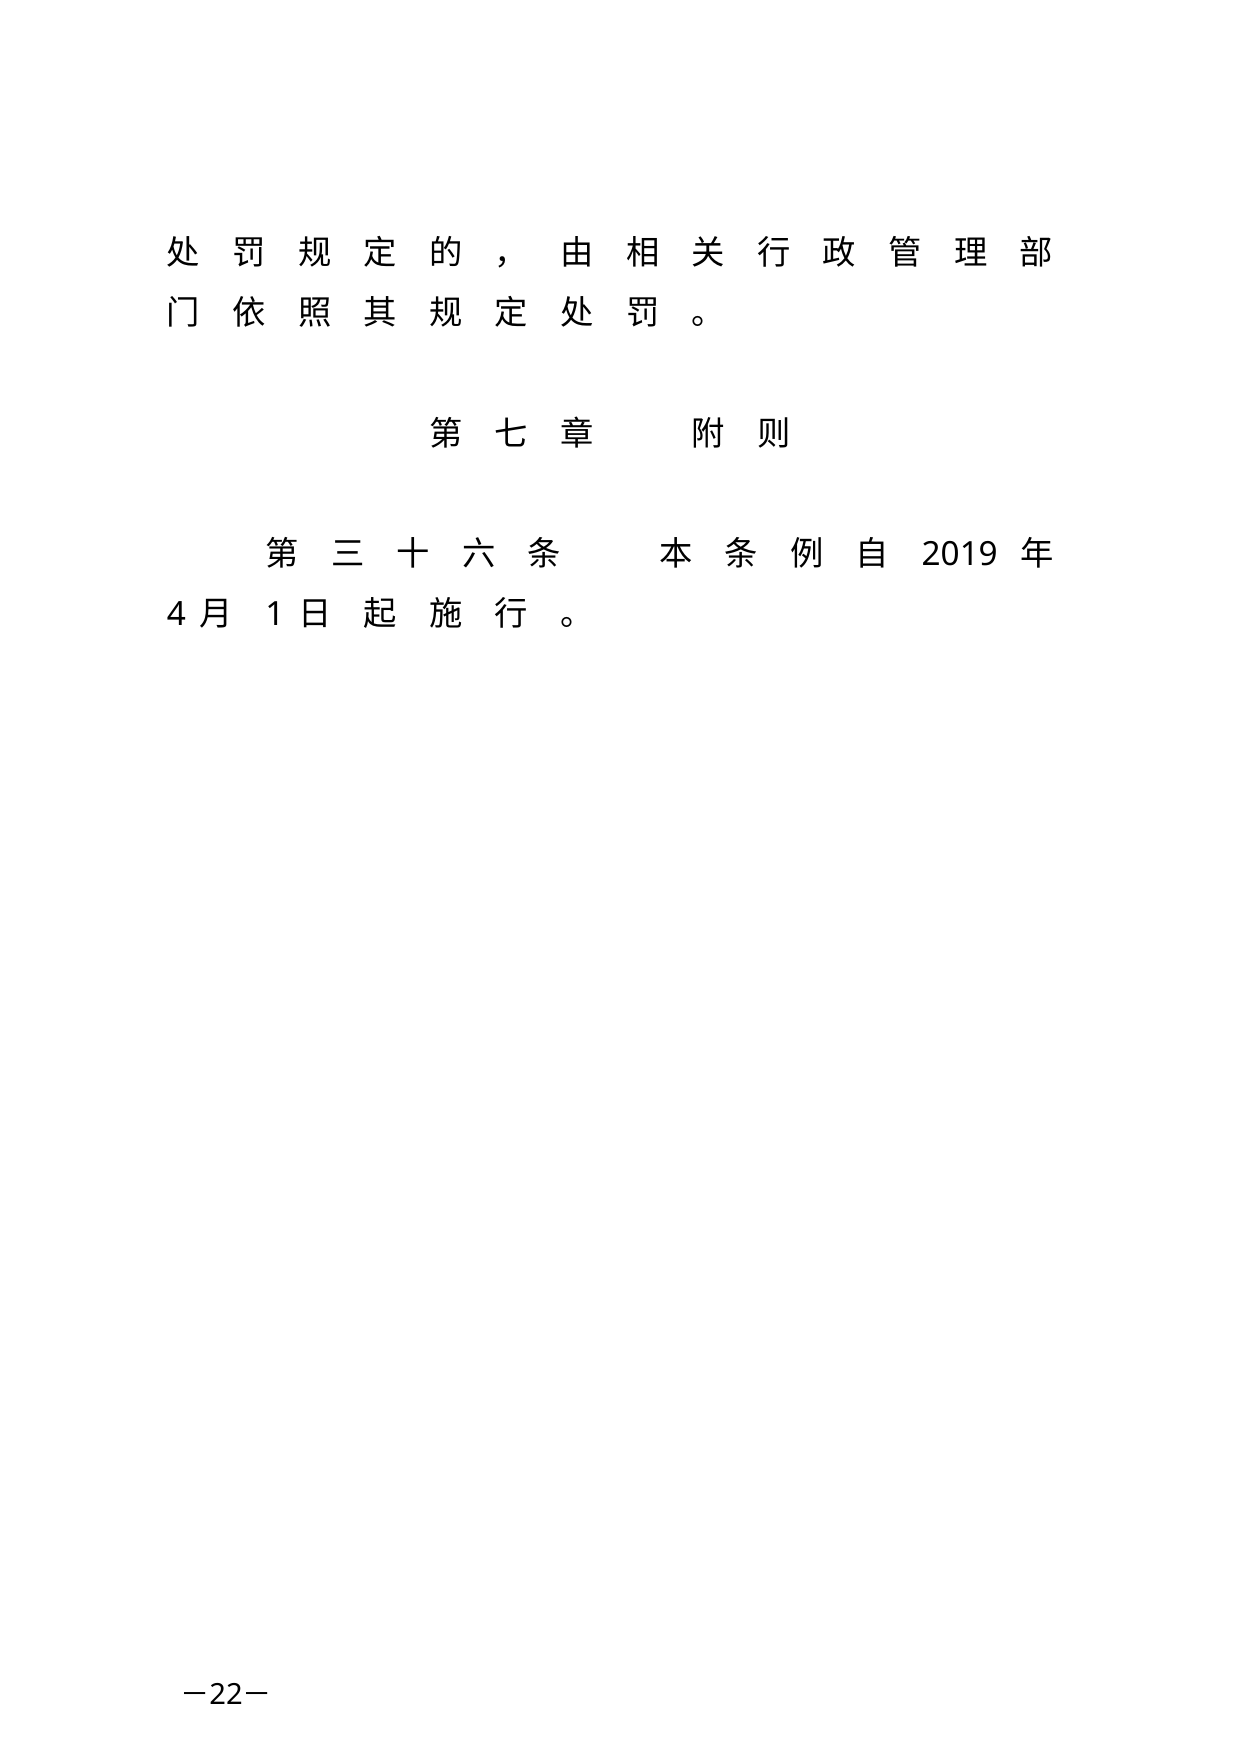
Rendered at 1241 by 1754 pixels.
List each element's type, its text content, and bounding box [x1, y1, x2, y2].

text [167, 219, 1085, 340]
text 第七章 附则 [167, 400, 1085, 461]
text 第三十六条 本条例自2019年4月1日起施行。 [167, 521, 1085, 642]
